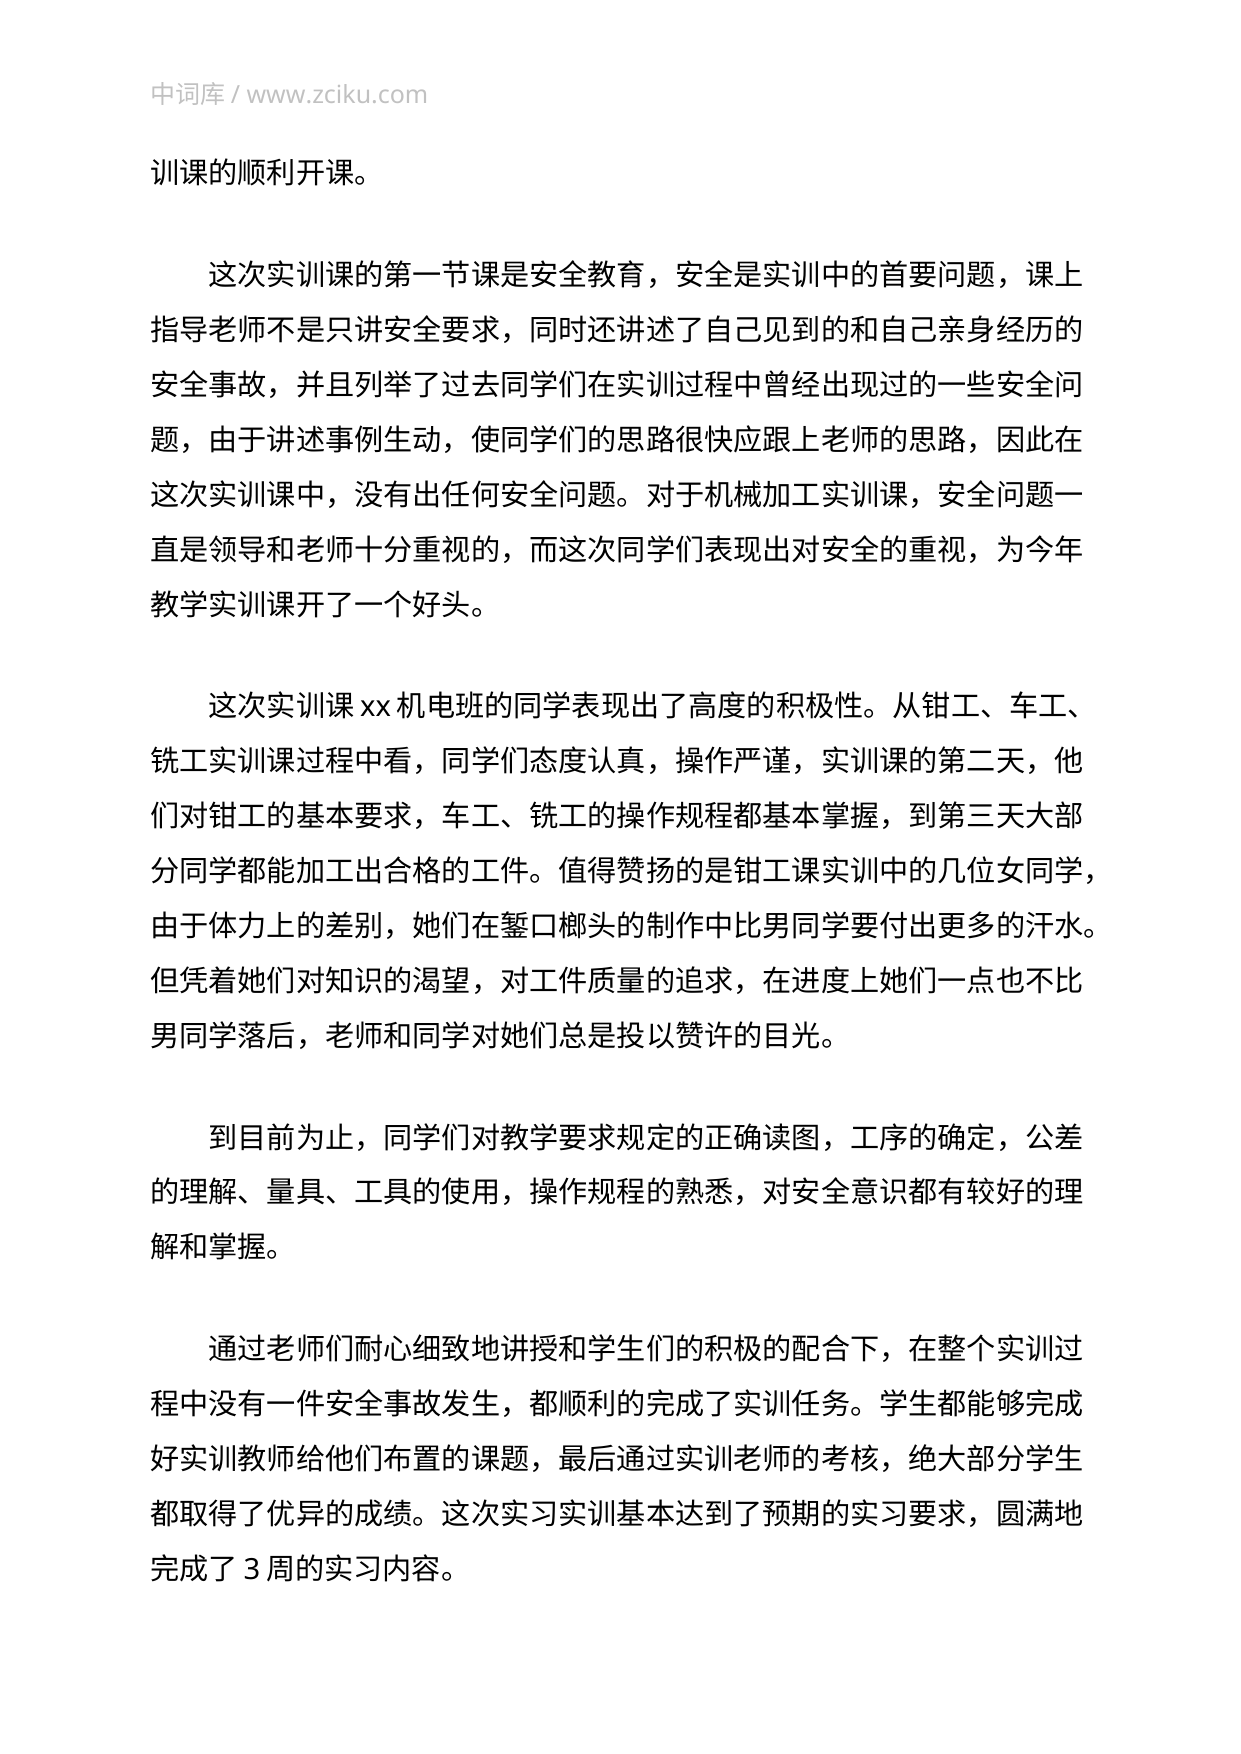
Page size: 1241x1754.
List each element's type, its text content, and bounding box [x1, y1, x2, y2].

text 这次实训课xx机电班的同学表现出了高度的积极性。从钳工、车工、铣工实训课过程中看，同学们态度认真，操作严谨，实训课的第二天，他们对钳工的基本要求，车工、铣工的操作规程都基本掌握，到第三天大部分同学都能加工出合格的工件。值得赞扬的是钳工课实训中的几位女同学，由于体力上的差别，她们在錾口榔头的制作中比男同学要付出更多的汗水。但凭着她们对知识的渴望，对工件质量的追求，在进度上她们一点也不比男同学落后，老师和同学对她们总是投以赞许的目光。 [150, 683, 1090, 1055]
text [150, 150, 1090, 192]
text 到目前为止，同学们对教学要求规定的正确读图，工序的确定，公差的理解、量具、工具的使用，操作规程的熟悉，对安全意识都有较好的理解和掌握。 [150, 1114, 1090, 1266]
text 这次实训课的第一节课是安全教育，安全是实训中的首要问题，课上指导老师不是只讲安全要求，同时还讲述了自己见到的和自己亲身经历的安全事故，并且列举了过去同学们在实训过程中曾经出现过的一些安全问题，由于讲述事例生动，使同学们的思路很快应跟上老师的思路，因此在这次实训课中，没有出任何安全问题。对于机械加工实训课，安全问题一直是领导和老师十分重视的，而这次同学们表现出对安全的重视，为今年教学实训课开了一个好头。 [150, 252, 1090, 623]
text 通过老师们耐心细致地讲授和学生们的积极的配合下，在整个实训过程中没有一件安全事故发生，都顺利的完成了实训任务。学生都能够完成好实训教师给他们布置的课题，最后通过实训老师的考核，绝大部分学生都取得了优异的成绩。这次实习实训基本达到了预期的实习要求，圆满地完成了3周的实习内容。 [150, 1326, 1090, 1588]
